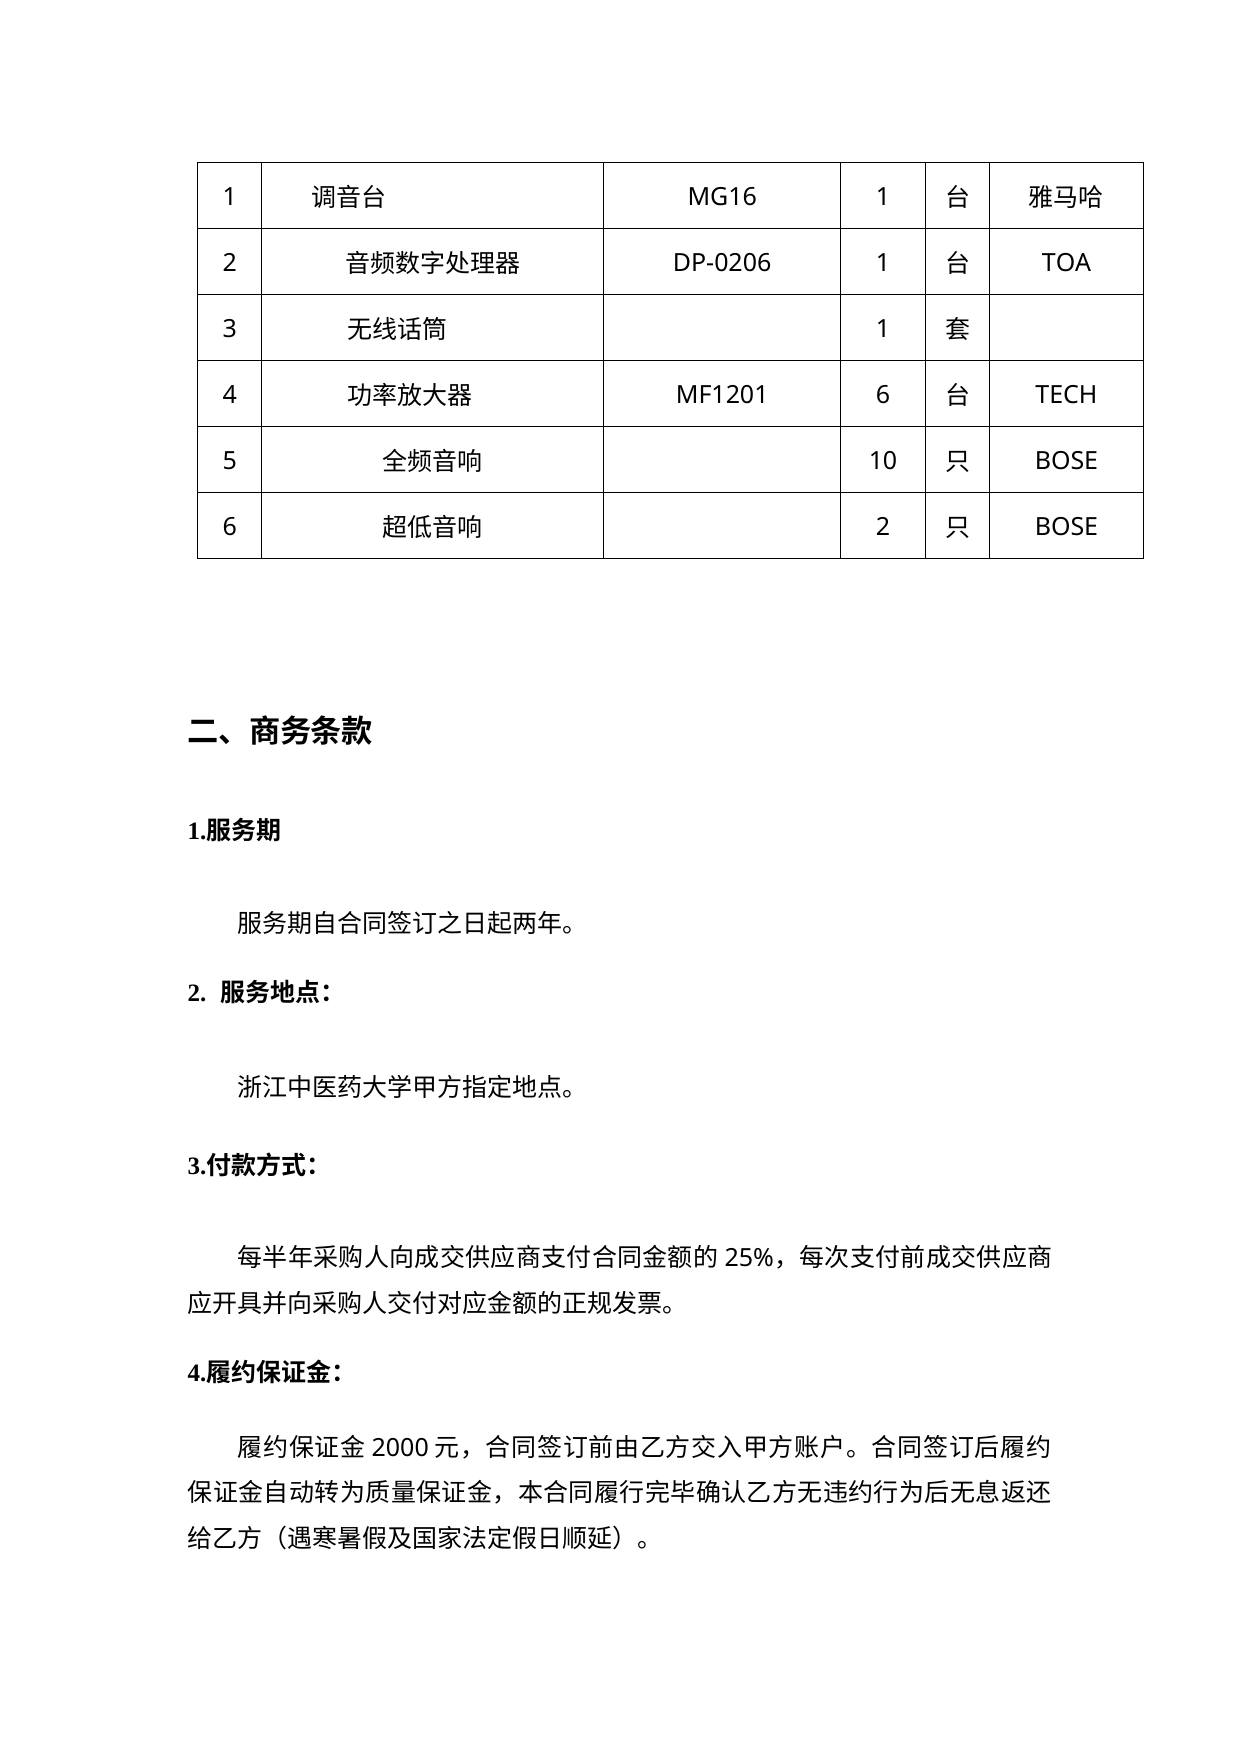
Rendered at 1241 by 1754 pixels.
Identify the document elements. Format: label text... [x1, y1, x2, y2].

subtitle 3.付款方式： [187, 1131, 1053, 1196]
table_cell DP-0206 [604, 229, 840, 294]
table_cell 雅马哈 [990, 163, 1143, 228]
table_cell 2 [198, 229, 261, 294]
text 浙江中医药大学甲方指定地点。 [187, 1053, 1053, 1118]
table_cell BOSE [990, 427, 1143, 492]
table_cell 调音台 [262, 163, 603, 228]
table_cell 音频数字处理器 [262, 229, 603, 294]
text 服务期自合同签订之日起两年。 [187, 896, 1053, 941]
table_cell BOSE [990, 493, 1143, 558]
table_cell MF1201 [604, 361, 840, 426]
subtitle 4.履约保证金： [187, 1338, 1053, 1403]
table_cell 功率放大器 [262, 361, 603, 426]
table_cell 1 [198, 163, 261, 228]
table_cell 只 [926, 493, 989, 558]
table_cell [604, 427, 840, 492]
table_cell [990, 295, 1143, 360]
table_cell 无线话筒 [262, 295, 603, 360]
table_cell 1 [841, 229, 925, 294]
table_cell 6 [198, 493, 261, 558]
table_cell 2 [841, 493, 925, 558]
table_cell 超低音响 [262, 493, 603, 558]
subtitle 服务地点： [187, 958, 1053, 1023]
table_cell 全频音响 [262, 427, 603, 492]
text 履约保证金2000元，合同签订前由乙方交入甲方账户。合同签订后履约保证金自动转为质量保证金，本合同履行完毕确认乙方无违约行为后无息返还给乙方（遇寒暑假及国家法定假日顺延）。 [187, 1419, 1053, 1557]
table_cell 台 [926, 229, 989, 294]
table_cell 1 [841, 163, 925, 228]
table_cell 台 [926, 163, 989, 228]
table_cell 6 [841, 361, 925, 426]
table_cell 5 [198, 427, 261, 492]
table_cell 10 [841, 427, 925, 492]
table_cell 4 [198, 361, 261, 426]
table_cell 套 [926, 295, 989, 360]
table_cell 3 [198, 295, 261, 360]
table_cell 台 [926, 361, 989, 426]
table_cell [604, 493, 840, 558]
subtitle 二、商务条款 [187, 696, 1053, 761]
table_cell TECH [990, 361, 1143, 426]
table_cell MG16 [604, 163, 840, 228]
table_cell [604, 295, 840, 360]
table_cell 1 [841, 295, 925, 360]
text 每半年采购人向成交供应商支付合同金额的25%，每次支付前成交供应商应开具并向采购人交付对应金额的正规发票。 [187, 1230, 1053, 1322]
table_cell 只 [926, 427, 989, 492]
table_cell TOA [990, 229, 1143, 294]
subtitle 1.服务期 [187, 796, 1053, 861]
